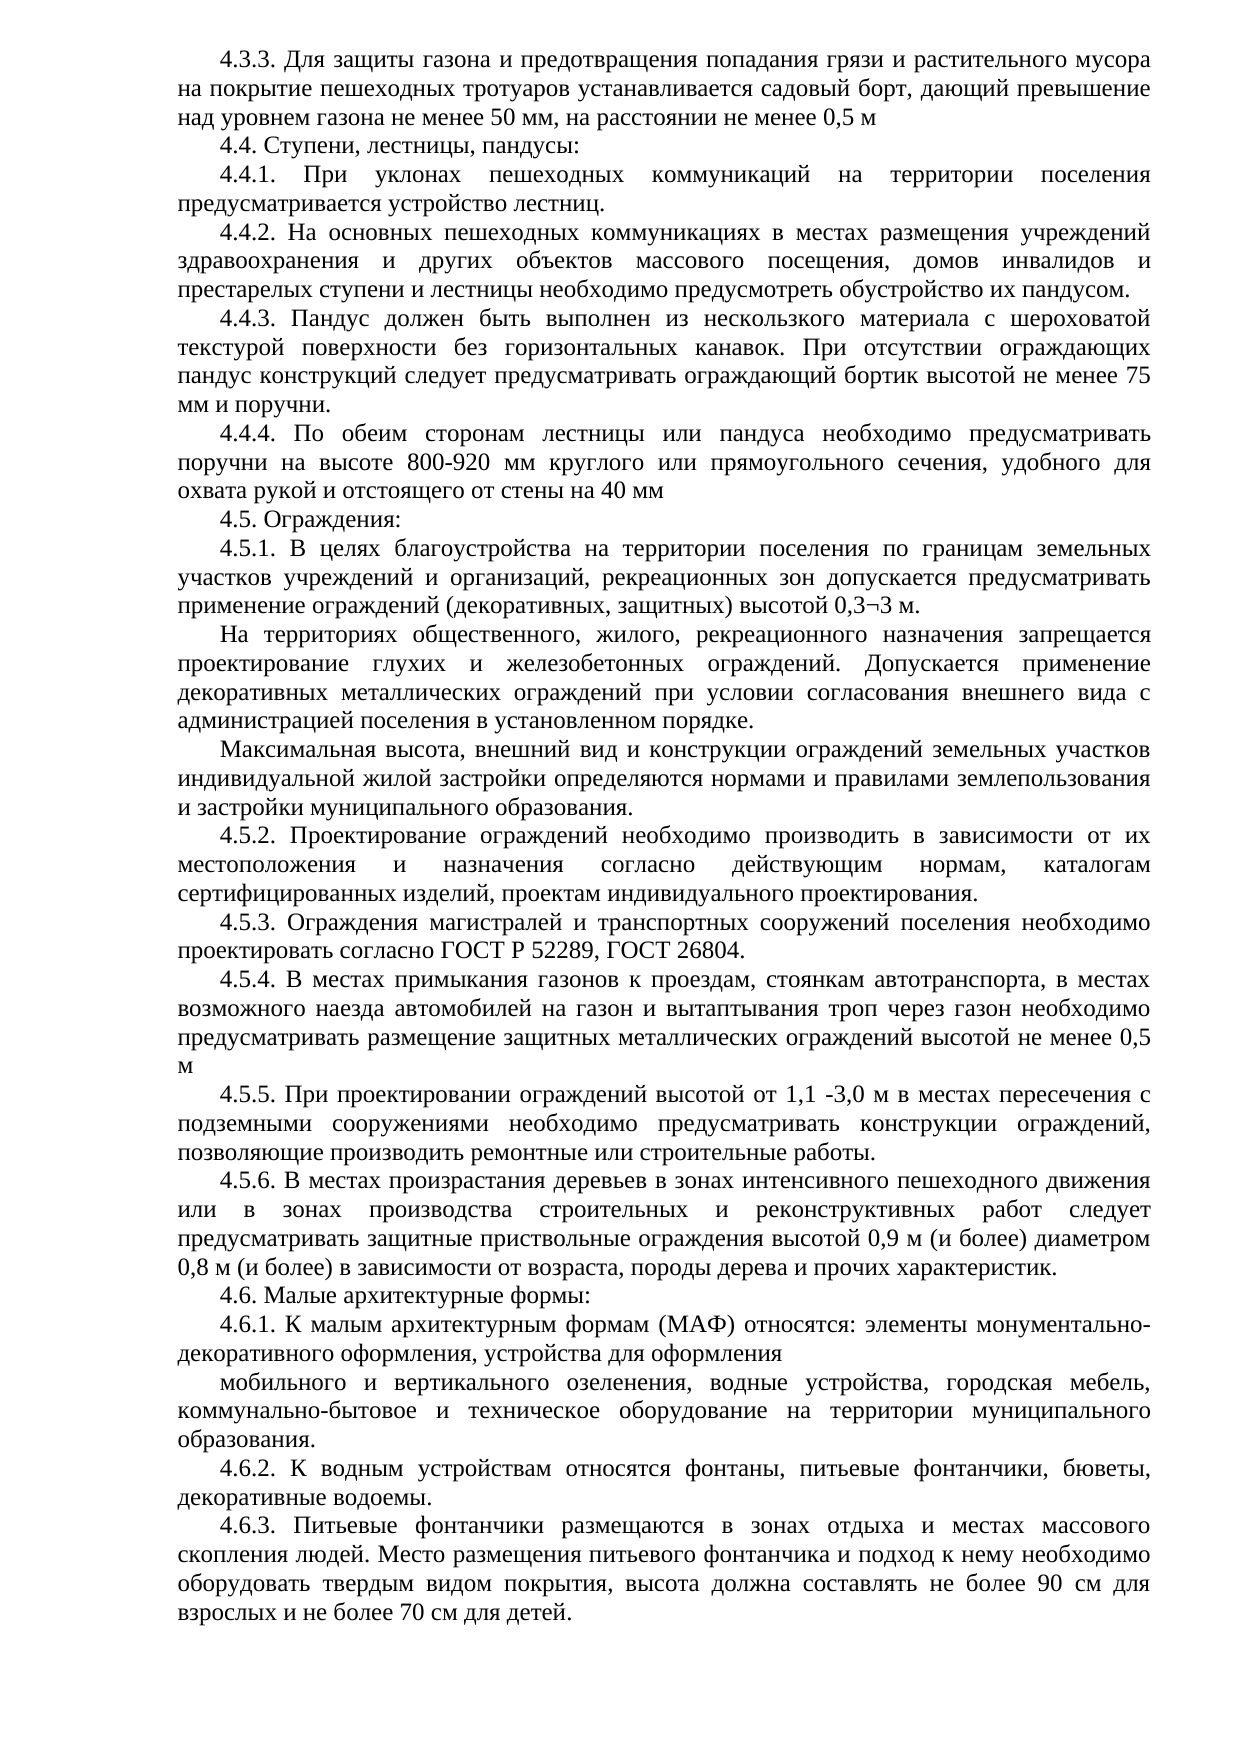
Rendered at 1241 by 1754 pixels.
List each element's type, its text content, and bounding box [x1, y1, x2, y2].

text 4.5.2. Проектирование ограждений необходимо производить в зависимости от их местоположения и назначения согласно действующим нормам, каталогам сертифицированных изделий, проектам индивидуального проектирования. [177, 821, 1152, 907]
text 4.4.1. При уклонах пешеходных коммуникаций на территории поселения предусматривается устройство лестниц. [177, 159, 1152, 217]
text 4.6.3. Питьевые фонтанчики размещаются в зонах отдыха и местах массового скопления людей. Место размещения питьевого фонтанчика и подход к нему необходимо оборудовать твердым видом покрытия, высота должна составлять не более 90 см для взрослых и не более 70 см для детей. [177, 1511, 1152, 1626]
text 4.6. Малые архитектурные формы: [177, 1281, 1152, 1309]
text 4.5. Ограждения: [177, 504, 1152, 533]
text 4.6.1. К малым архитектурным формам (МАФ) относятся: элементы монументально-декоративного оформления, устройства для оформления [177, 1309, 1152, 1367]
text 4.4. Ступени, лестницы, пандусы: [177, 131, 1152, 159]
text Максимальная высота, внешний вид и конструкции ограждений земельных участков индивидуальной жилой застройки определяются нормами и правилами землепользования и застройки муниципального образования. [177, 734, 1152, 821]
text мобильного и вертикального озеленения, водные устройства, городская мебель, коммунально-бытовое и техническое оборудование на территории муниципального образования. [177, 1367, 1152, 1453]
text 4.3.3. Для защиты газона и предотвращения попадания грязи и растительного мусора на покрытие пешеходных тротуаров устанавливается садовый борт, дающий превышение над уровнем газона не менее 50 мм, на расстоянии не менее 0,5 м [177, 44, 1152, 131]
text 4.6.2. К водным устройствам относятся фонтаны, питьевые фонтанчики, бюветы, декоративные водоемы. [177, 1453, 1152, 1511]
text 4.5.4. В местах примыкания газонов к проездам, стоянкам автотранспорта, в местах возможного наезда автомобилей на газон и вытаптывания троп через газон необходимо предусматривать размещение защитных металлических ограждений высотой не менее 0,5 м [177, 964, 1152, 1079]
text 4.5.1. В целях благоустройства на территории поселения по границам земельных участков учреждений и организаций, рекреационных зон допускается предусматривать применение ограждений (декоративных, защитных) высотой 0,3¬3 м. [177, 533, 1152, 619]
text На территориях общественного, жилого, рекреационного назначения запрещается проектирование глухих и железобетонных ограждений. Допускается применение декоративных металлических ограждений при условии согласования внешнего вида с администрацией поселения в установленном порядке. [177, 619, 1152, 734]
text 4.4.3. Пандус должен быть выполнен из нескользкого материала с шероховатой текстурой поверхности без горизонтальных канавок. При отсутствии ограждающих пандус конструкций следует предусматривать ограждающий бортик высотой не менее 75 мм и поручни. [177, 303, 1152, 418]
text 4.4.2. На основных пешеходных коммуникациях в местах размещения учреждений здравоохранения и других объектов массового посещения, домов инвалидов и престарелых ступени и лестницы необходимо предусмотреть обустройство их пандусом. [177, 217, 1152, 303]
text 4.5.5. При проектировании ограждений высотой от 1,1 -3,0 м в местах пересечения с подземными сооружениями необходимо предусматривать конструкции ограждений, позволяющие производить ремонтные или строительные работы. [177, 1079, 1152, 1166]
text 4.5.3. Ограждения магистралей и транспортных сооружений поселения необходимо проектировать согласно ГОСТ Р 52289, ГОСТ 26804. [177, 907, 1152, 964]
text 4.5.6. В местах произрастания деревьев в зонах интенсивного пешеходного движения или в зонах производства строительных и реконструктивных работ следует предусматривать защитные приствольные ограждения высотой 0,9 м (и более) диаметром 0,8 м (и более) в зависимости от возраста, породы дерева и прочих характеристик. [177, 1166, 1152, 1281]
text 4.4.4. По обеим сторонам лестницы или пандуса необходимо предусматривать поручни на высоте 800-920 мм круглого или прямоугольного сечения, удобного для охвата рукой и отстоящего от стены на 40 мм [177, 418, 1152, 504]
